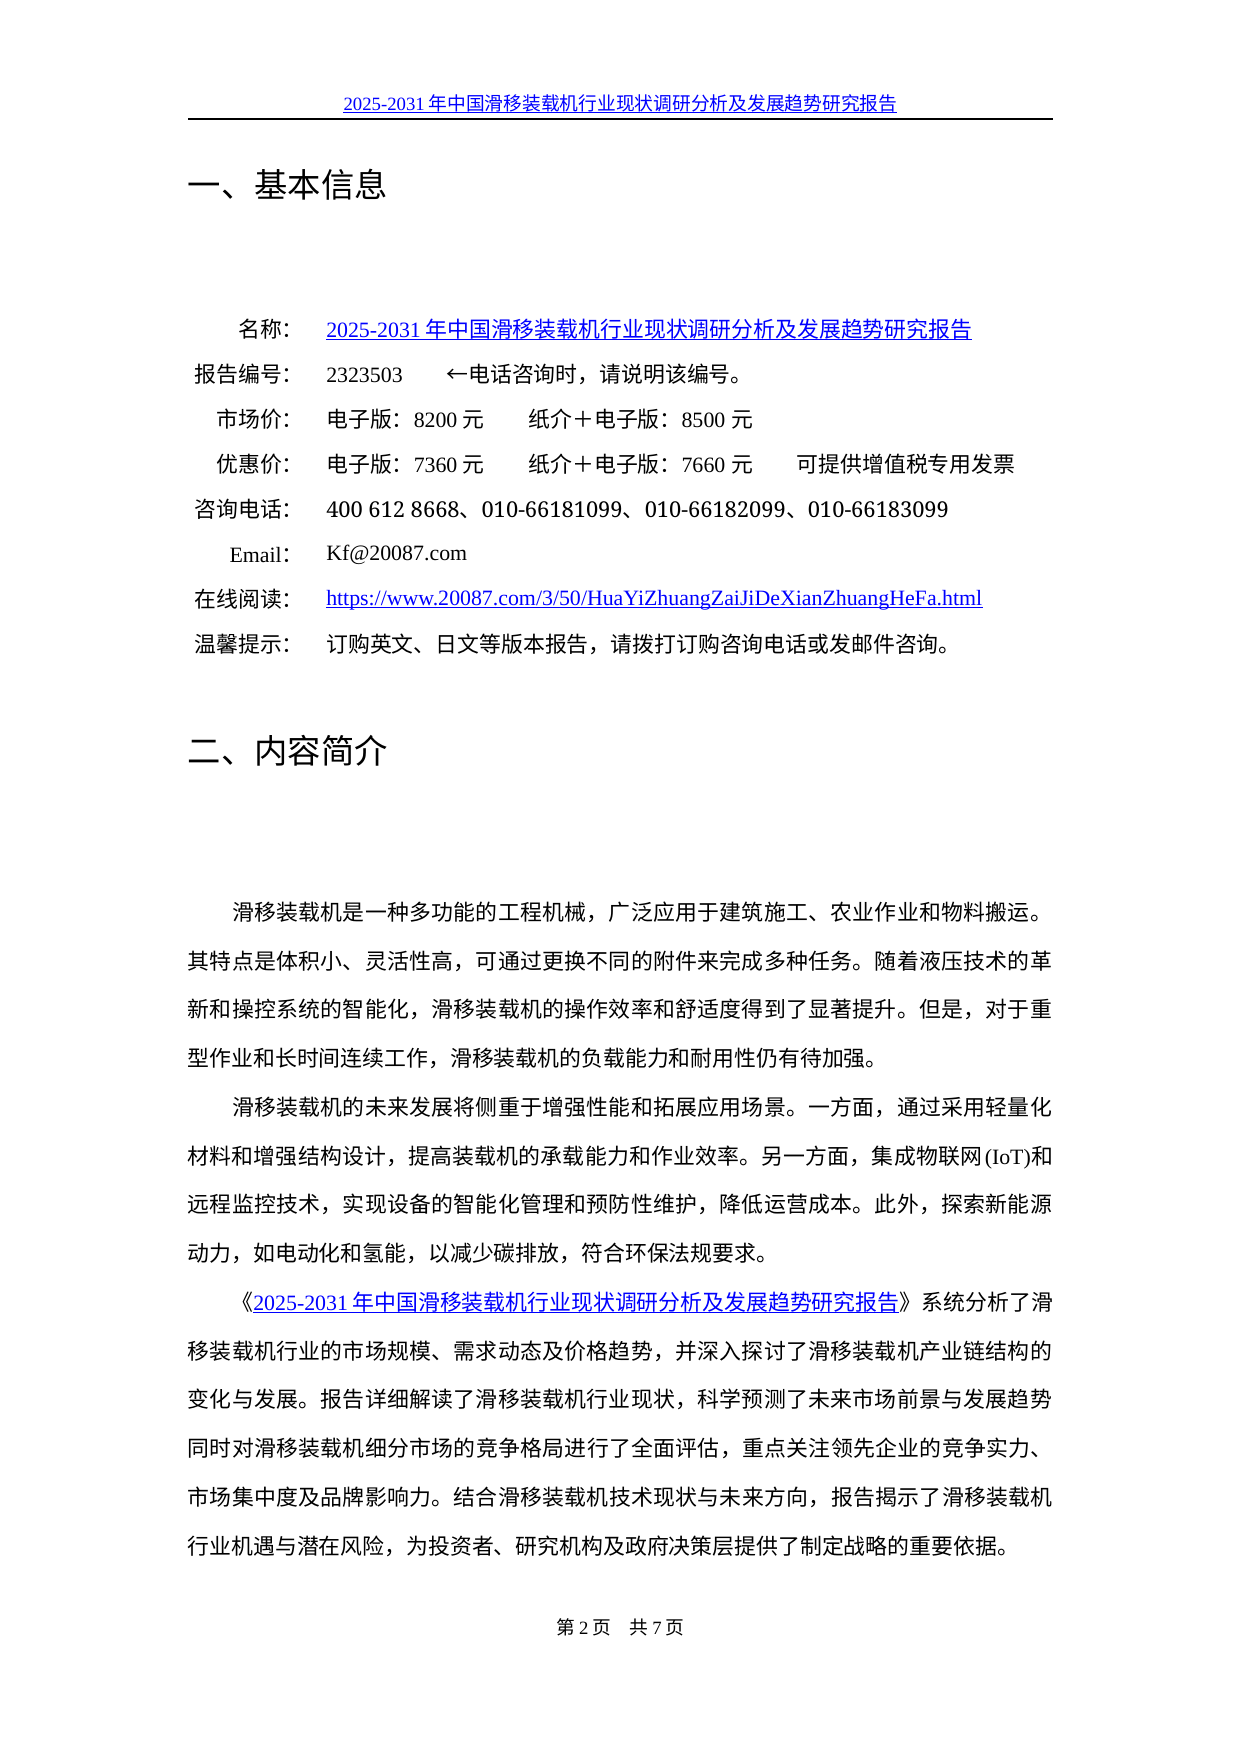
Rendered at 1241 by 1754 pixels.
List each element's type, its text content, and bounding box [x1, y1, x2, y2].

title 二、内容简介 [187, 717, 1053, 782]
table_cell 电子版：8200 元 纸介＋电子版：8500 元 [315, 402, 1073, 447]
table_cell Email： [167, 537, 315, 582]
table_header 名称： [167, 312, 315, 357]
table_cell 电子版：7360 元 纸介＋电子版：7660 元 可提供增值税专用发票 [315, 447, 1073, 492]
table_cell 优惠价： [167, 447, 315, 492]
table_cell 温馨提示： [167, 627, 315, 672]
table_cell 订购英文、日文等版本报告，请拨打订购咨询电话或发邮件咨询。 [315, 627, 1073, 672]
title 一、基本信息 [187, 150, 1053, 215]
table_cell 咨询电话： [167, 492, 315, 537]
table_header 2025-2031年中国滑移装载机行业现状调研分析及发展趋势研究报告 [315, 312, 1073, 357]
table_cell 400 612 8668、010-66181099、010-66182099、010-66183099 [315, 492, 1073, 537]
table_cell Kf@20087.com [315, 537, 1073, 582]
table_cell 在线阅读： [167, 582, 315, 627]
table_cell 市场价： [167, 402, 315, 447]
table_cell [315, 582, 1073, 627]
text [187, 894, 1053, 1561]
table_cell 2323503 ←电话咨询时，请说明该编号。 [315, 357, 1073, 402]
table_cell 报告编号： [167, 357, 315, 402]
